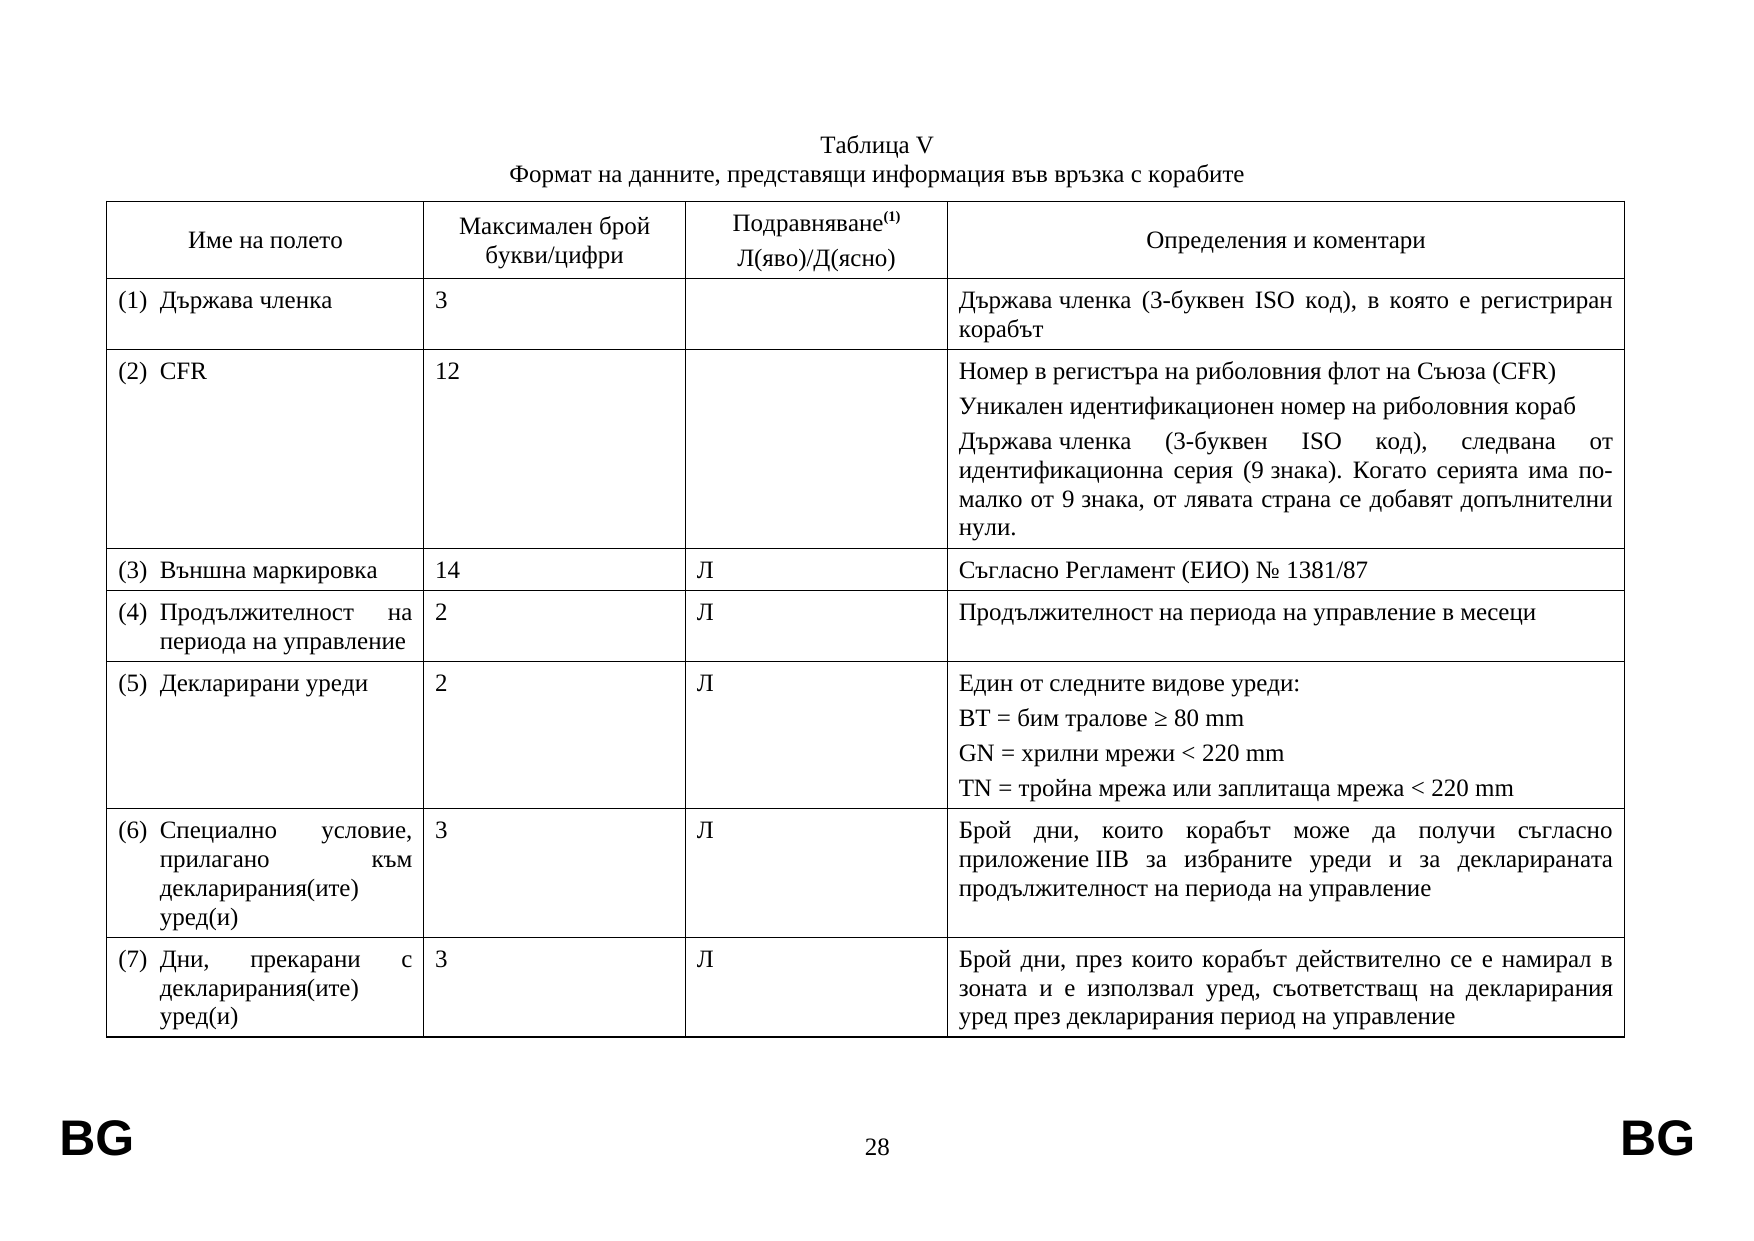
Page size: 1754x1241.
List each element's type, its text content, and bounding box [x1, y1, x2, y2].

table_header Име на полето [107, 202, 423, 278]
table_cell 14 [424, 549, 685, 590]
table_cell Номер в регистъра на риболовния флот на Съюза (CFR) Уникален идентификационен номер на риболовния кораб Държава членка (3-буквен ISO код), следвана от идентификационна серия (9 знака). Когато серията има по-малко от 9 знака, от лявата страна се добавят допълнителни нули. [948, 350, 1624, 547]
table_cell 3 [424, 809, 685, 937]
table_cell (6) Специално условие, прилагано към декларирания(ите) уред(и) [107, 809, 423, 937]
table_cell Л [686, 938, 947, 1036]
table_cell Л [686, 809, 947, 937]
table_cell Съгласно Регламент (ЕИО) № 1381/87 [948, 549, 1624, 590]
table_cell (5) Декларирани уреди [107, 662, 423, 808]
table_header Максимален брой букви/цифри [424, 202, 685, 278]
table_header Определения и коментари [948, 202, 1624, 278]
table_cell Брой дни, през които корабът действително се е намирал в зоната и е използвал уред, съответстващ на декларирания уред през декларирания период на управление [948, 938, 1624, 1036]
table_cell 12 [424, 350, 685, 547]
table_cell Л [686, 591, 947, 661]
table_cell Продължителност на периода на управление в месеци [948, 591, 1624, 661]
table_cell 3 [424, 279, 685, 349]
table_cell (3) Външна маркировка [107, 549, 423, 590]
table_cell Държава членка (3-буквен ISO код), в която е регистриран корабът [948, 279, 1624, 349]
table_cell Л [686, 549, 947, 590]
text Таблица V Формат на данните, представящи информация във връзка с корабите [118, 131, 1636, 188]
table_cell 3 [424, 938, 685, 1036]
table_cell [686, 350, 947, 547]
table_cell [686, 279, 947, 349]
table_cell 2 [424, 662, 685, 808]
table_cell Брой дни, които корабът може да получи съгласно приложение IIВ за избраните уреди и за декларираната продължителност на периода на управление [948, 809, 1624, 937]
table_cell 2 [424, 591, 685, 661]
table_cell (2) CFR [107, 350, 423, 547]
table_cell (7) Дни, прекарани с декларирания(ите) уред(и) [107, 938, 423, 1036]
table_cell Л [686, 662, 947, 808]
table_cell (4) Продължителност на периода на управление [107, 591, 423, 661]
table_header Подравняване(1) Л(яво)/Д(ясно) [686, 202, 947, 278]
table_cell (1) Държава членка [107, 279, 423, 349]
table_cell Един от следните видове уреди: BT = бим тралове ≥ 80 mm GN = хрилни мрежи < 220 mm TN = тройна мрежа или заплитаща мрежа < 220 mm [948, 662, 1624, 808]
